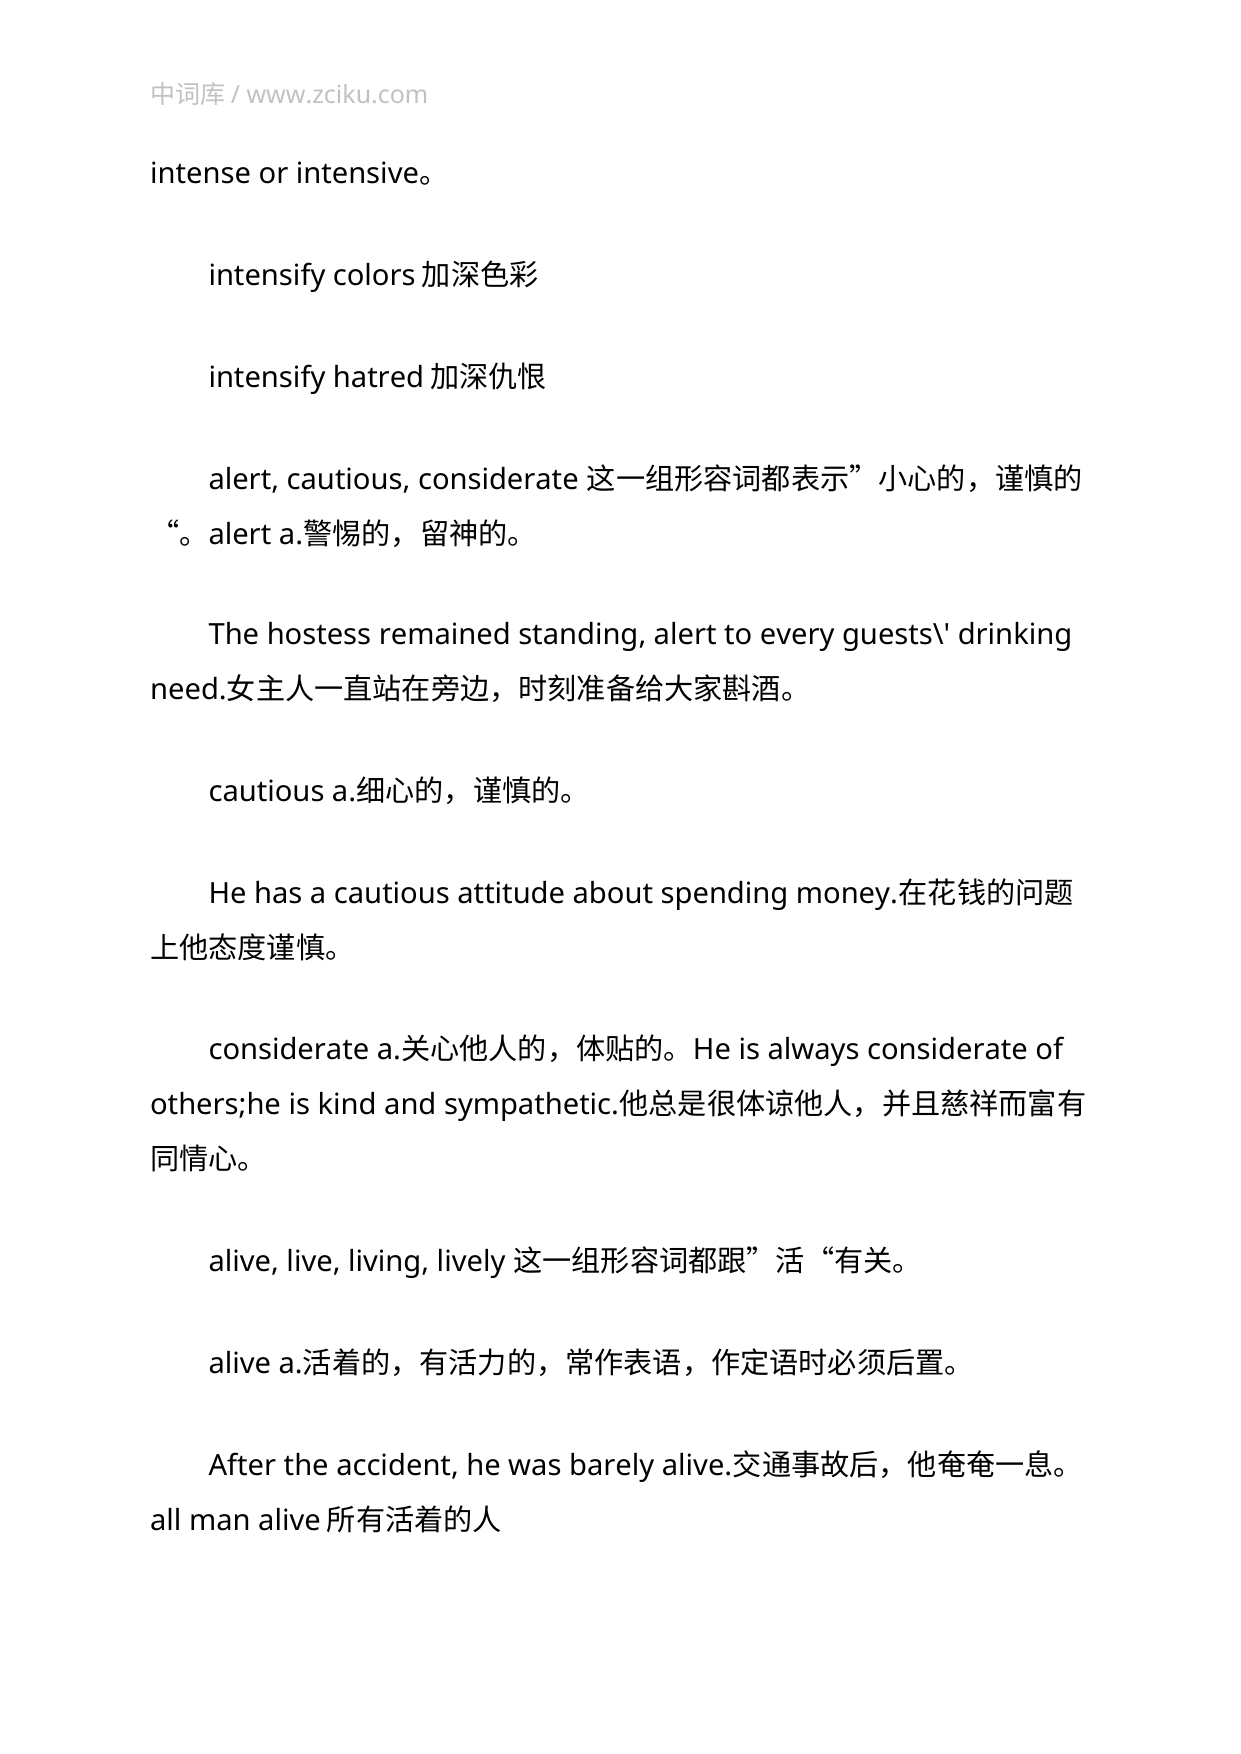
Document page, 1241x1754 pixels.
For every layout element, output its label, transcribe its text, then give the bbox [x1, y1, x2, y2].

text alive a.活着的，有活力的，常作表语，作定语时必须后置。 [150, 1340, 1090, 1382]
text intensify colors加深色彩 [150, 252, 1090, 294]
text intensify hatred加深仇恨 [150, 354, 1090, 396]
text considerate a.关心他人的，体贴的。He is always considerate of others;he is kind and sympathetic.他总是很体谅他人，并且慈祥而富有同情心。 [150, 1026, 1090, 1178]
text After the accident, he was barely alive.交通事故后，他奄奄一息。all man alive所有活着的人 [150, 1442, 1090, 1539]
text alive, live, living, lively 这一组形容词都跟”活“有关。 [150, 1238, 1090, 1280]
text alert, cautious, considerate 这一组形容词都表示”小心的，谨慎的“。alert a.警惕的，留神的。 [150, 456, 1090, 553]
text The hostess remained standing, alert to every guests\' drinking need.女主人一直站在旁边，时刻准备给大家斟酒。 [150, 613, 1090, 708]
text cautious a.细心的，谨慎的。 [150, 767, 1090, 809]
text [150, 150, 1090, 192]
text He has a cautious attitude about spending money.在花钱的问题上他态度谨慎。 [150, 869, 1090, 966]
